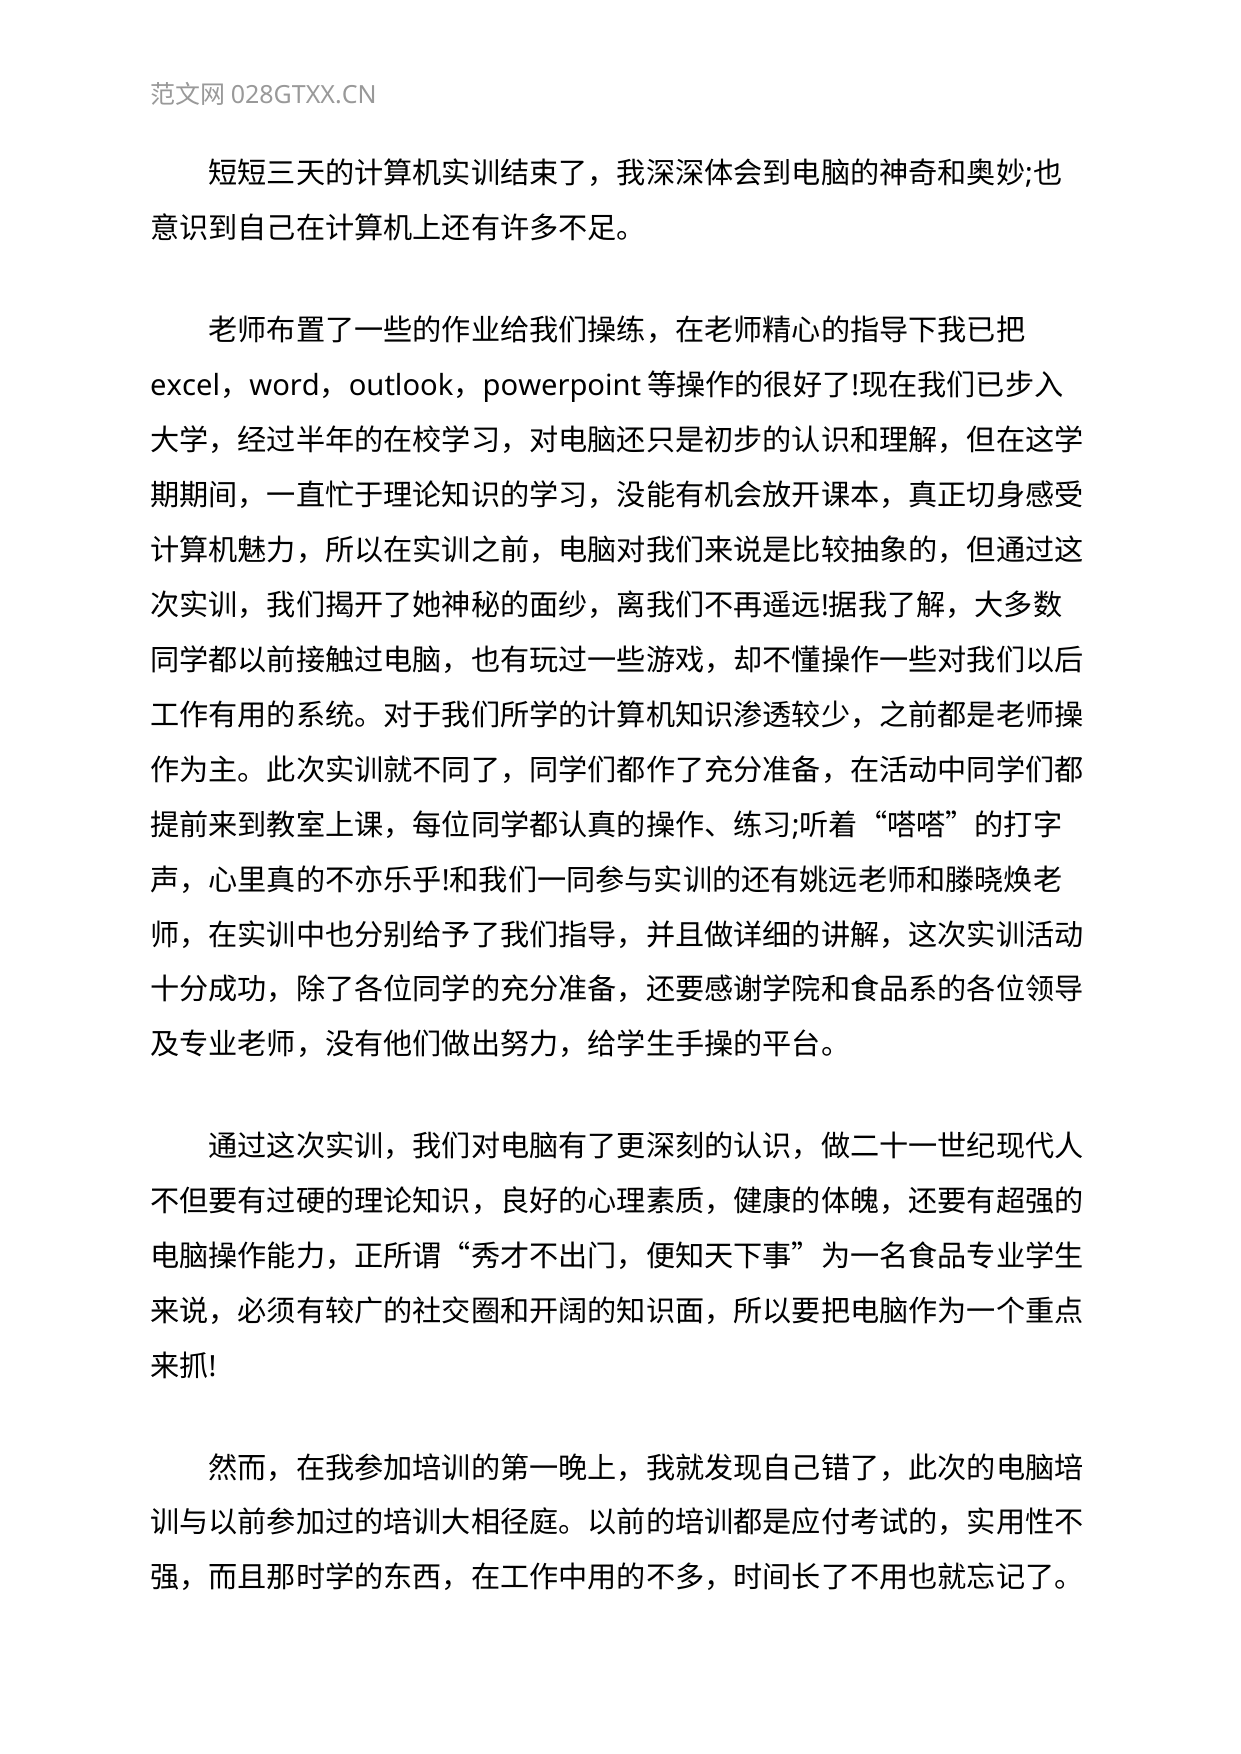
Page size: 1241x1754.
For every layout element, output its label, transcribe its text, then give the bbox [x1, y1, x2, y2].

text 老师布置了一些的作业给我们操练，在老师精心的指导下我已把excel，word，outlook，powerpoint等操作的很好了!现在我们已步入大学，经过半年的在校学习，对电脑还只是初步的认识和理解，但在这学期期间，一直忙于理论知识的学习，没能有机会放开课本，真正切身感受计算机魅力，所以在实训之前，电脑对我们来说是比较抽象的，但通过这次实训，我们揭开了她神秘的面纱，离我们不再遥远!据我了解，大多数同学都以前接触过电脑，也有玩过一些游戏，却不懂操作一些对我们以后工作有用的系统。对于我们所学的计算机知识渗透较少，之前都是老师操作为主。此次实训就不同了，同学们都作了充分准备，在活动中同学们都提前来到教室上课，每位同学都认真的操作、练习;听着“嗒嗒”的打字声，心里真的不亦乐乎!和我们一同参与实训的还有姚远老师和滕晓焕老师，在实训中也分别给予了我们指导，并且做详细的讲解，这次实训活动十分成功，除了各位同学的充分准备，还要感谢学院和食品系的各位领导及专业老师，没有他们做出努力，给学生手操的平台。 [150, 307, 1090, 1063]
text 通过这次实训，我们对电脑有了更深刻的认识，做二十一世纪现代人不但要有过硬的理论知识，良好的心理素质，健康的体魄，还要有超强的电脑操作能力，正所谓“秀才不出门，便知天下事”为一名食品专业学生来说，必须有较广的社交圈和开阔的知识面，所以要把电脑作为一个重点来抓! [150, 1123, 1090, 1384]
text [150, 1444, 1090, 1596]
text 短短三天的计算机实训结束了，我深深体会到电脑的神奇和奥妙;也意识到自己在计算机上还有许多不足。 [150, 150, 1090, 247]
